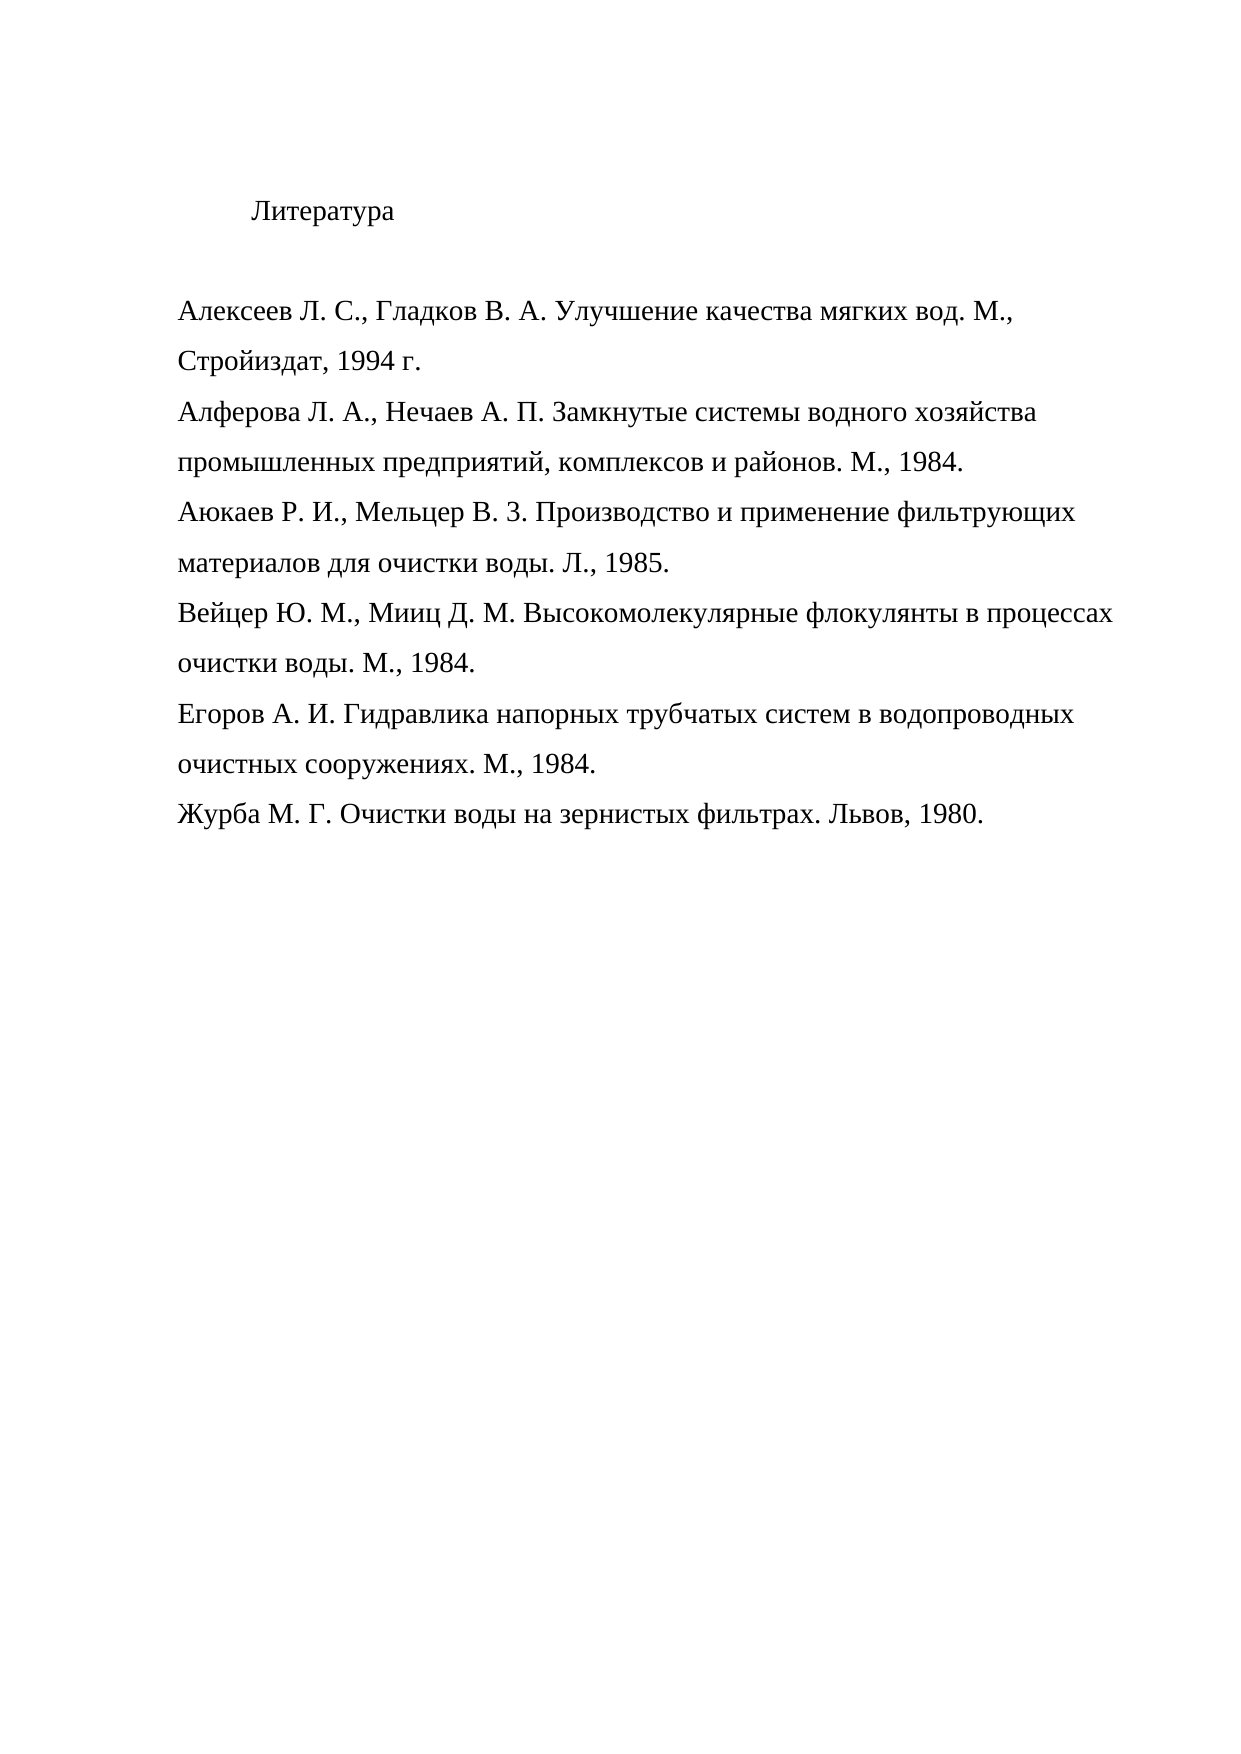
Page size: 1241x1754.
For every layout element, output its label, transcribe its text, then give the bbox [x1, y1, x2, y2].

text Аюкаев Р. И., Мельцер В. 3. Производство и применение фильтрующих [177, 494, 1152, 528]
text Алексеев Л. С., Гладков В. А. Улучшение качества мягких вод. М., [177, 293, 1152, 327]
text Литература [177, 193, 1152, 226]
text Стройиздат, 1994 г. [177, 343, 1152, 377]
text материалов для очистки воды. Л., 1985. [177, 545, 1152, 578]
text Вейцер Ю. М., Мииц Д. М. Высокомолекулярные флокулянты в процессах очистки воды. М., 1984. [177, 595, 1152, 679]
text Журба М. Г. Очистки воды на зернистых фильтрах. Львов, 1980. [177, 796, 1152, 830]
text Егоров А. И. Гидравлика напорных трубчатых систем в водопроводных очистных сооружениях. М., 1984. [177, 696, 1152, 779]
text Алферова Л. А., Нечаев А. П. Замкнутые системы водного хозяйства промышленных предприятий, комплексов и районов. М., 1984. [177, 394, 1152, 478]
